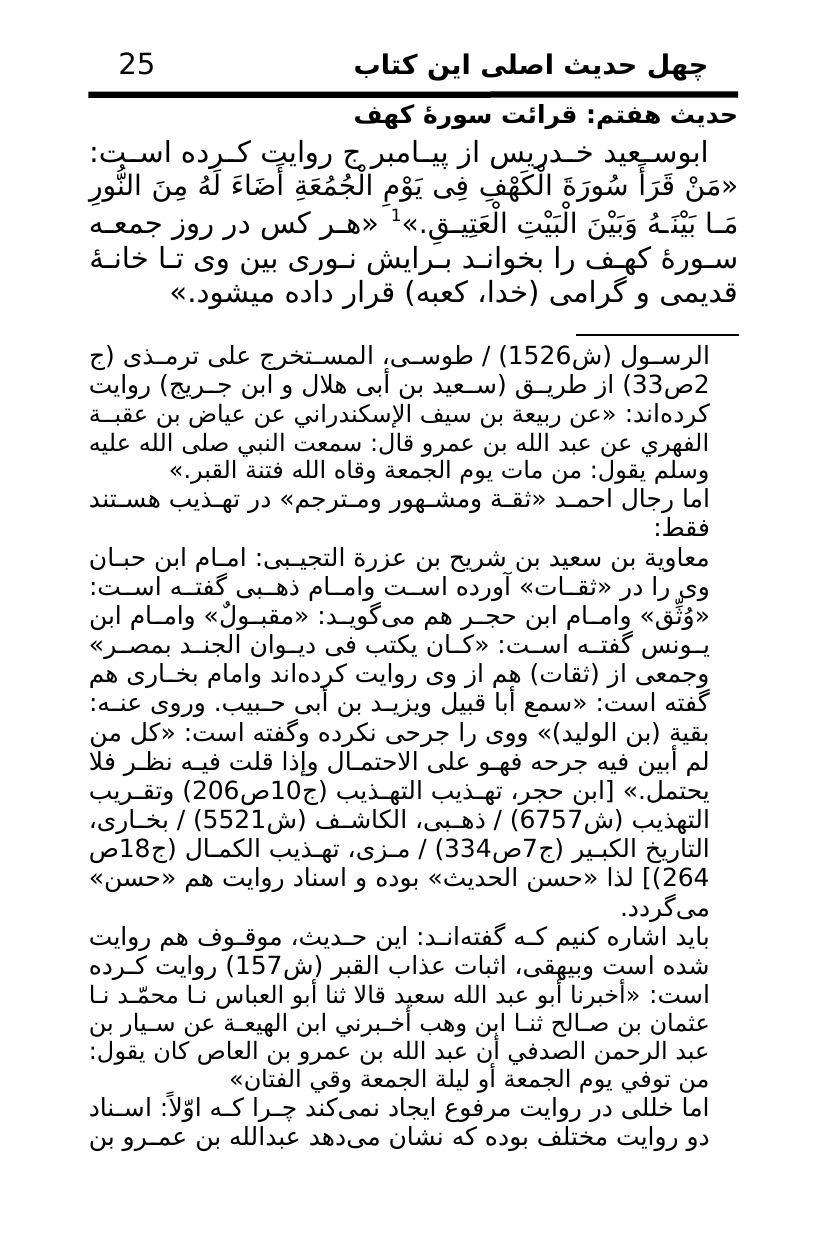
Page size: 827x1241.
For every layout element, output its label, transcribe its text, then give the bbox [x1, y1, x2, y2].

text حدیث هفتم: قرائت سورۀ کهف [89, 100, 738, 129]
text ابوسعید خدریس از پیامبر ج روایت کرده است: «مَنْ قَرَأَ سُورَةَ الْكَهْفِ فِى يَوْمِ الْجُمُعَةِ أَضَاءَ لَهُ مِنَ النُّورِ مَا بَيْنَهُ وَبَيْنَ الْبَيْتِ الْعَتِيقِ.» «هر کس در روز جمعه سورۀ کهف را بخواند برایش نوری بین وی تا خانۀ قدیمی و گرامی (خدا، کعبه) قرار داده میشود.» [89, 135, 738, 309]
